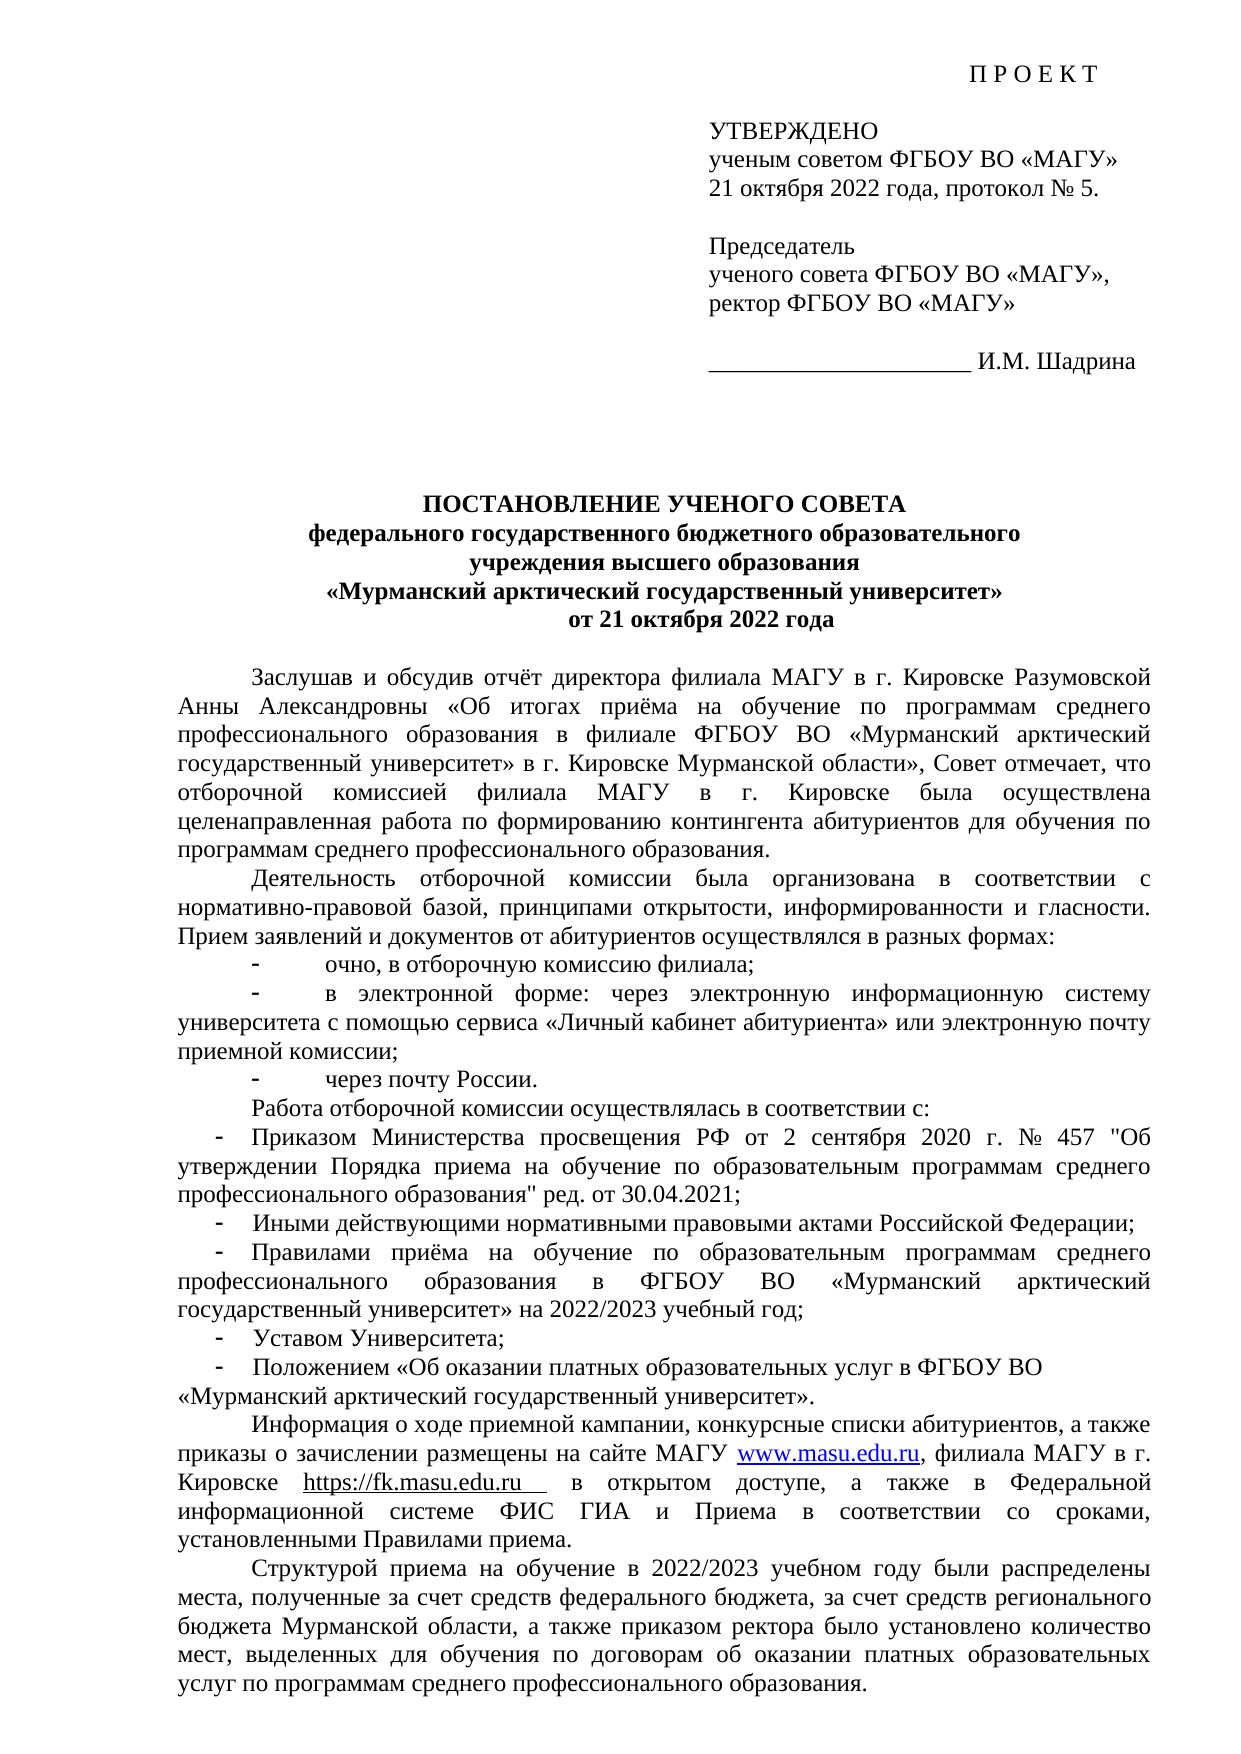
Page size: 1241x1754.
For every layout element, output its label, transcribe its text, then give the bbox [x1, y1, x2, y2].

text Председатель [177, 231, 1152, 259]
text 21 октября 2022 года, протокол № 5. [177, 173, 1152, 202]
text Работа отборочной комиссии осуществлялась в соответствии с: [177, 1093, 1152, 1122]
text УТВЕРЖДЕНО [177, 116, 1152, 144]
list Положением «Об оказании платных образовательных услуг в ФГБОУ ВО [215, 1352, 1152, 1381]
text П Р О Е К Т [841, 59, 1152, 88]
text _____________________ И.М. Шадрина [177, 346, 1152, 374]
text ПОСТАНОВЛЕНИЕ УЧЕНОГО СОВЕТА [177, 489, 1152, 518]
text Заслушав и обсудив отчёт директора филиала МАГУ в г. Кировске Разумовской Анны Александровны «Об итогах приёма на обучение по программам среднего профессионального образования в филиале ФГБОУ ВО «Мурманский арктический государственный университет» в г. Кировске Мурманской области», Совет отмечает, что отборочной комиссией филиала МАГУ в г. Кировске была осуществлена целенаправленная работа по формированию контингента абитуриентов для обучения по программам среднего профессионального образования. [177, 662, 1152, 863]
text федерального государственного бюджетного образовательного [177, 518, 1152, 547]
text «Мурманский арктический государственный университет». [177, 1381, 1152, 1409]
text ученым советом ФГБОУ ВО «МАГУ» [177, 144, 1152, 173]
list через почту России. [177, 1064, 1152, 1093]
list Иными действующими нормативными правовыми актами Российской Федерации; [215, 1208, 1152, 1237]
text «Мурманский арктический государственный университет» [177, 576, 1152, 604]
text ученого совета ФГБОУ ВО «МАГУ», [177, 259, 1152, 288]
list очно, в отборочную комиссию филиала; [177, 949, 1152, 978]
list в электронной форме: через электронную информационную систему университета с помощью сервиса «Личный кабинет абитуриента» или электронную почту приемной комиссии; [177, 978, 1152, 1064]
text Деятельность отборочной комиссии была организована в соответствии с нормативно-правовой базой, принципами открытости, информированности и гласности. Прием заявлений и документов от абитуриентов осуществлялся в разных формах: [177, 863, 1152, 949]
text ректор ФГБОУ ВО «МАГУ» [177, 288, 1152, 317]
list Приказом Министерства просвещения РФ от 2 сентября 2020 г. № 457 "Об утверждении Порядка приема на обучение по образовательным программам среднего профессионального образования" ред. от 30.04.2021; [177, 1122, 1152, 1208]
text учреждения высшего образования [177, 547, 1152, 576]
text Структурой приема на обучение в 2022/2023 учебном году были распределены места, полученные за счет средств федерального бюджета, за счет средств регионального бюджета Мурманской области, а также приказом ректора было установлено количество мест, выделенных для обучения по договорам об оказании платных образовательных услуг по программам среднего профессионального образования. [177, 1553, 1152, 1697]
list Информация о ходе приемной кампании, конкурсные списки абитуриентов, а также приказы о зачислении размещены на сайте МАГУ www.masu.edu.ru, филиала МАГУ в г. Кировске https://fk.masu.edu.ru в открытом доступе, а также в Федеральной информационной системе ФИС ГИА и Приема в соответствии со сроками, установленными Правилами приема. [177, 1409, 1152, 1553]
list Уставом Университета; [215, 1323, 1152, 1352]
list Правилами приёма на обучение по образовательным программам среднего профессионального образования в ФГБОУ ВО «Мурманский арктический государственный университет» на 2022/2023 учебный год; [177, 1237, 1152, 1323]
text от 21 октября 2022 года [177, 604, 1152, 633]
